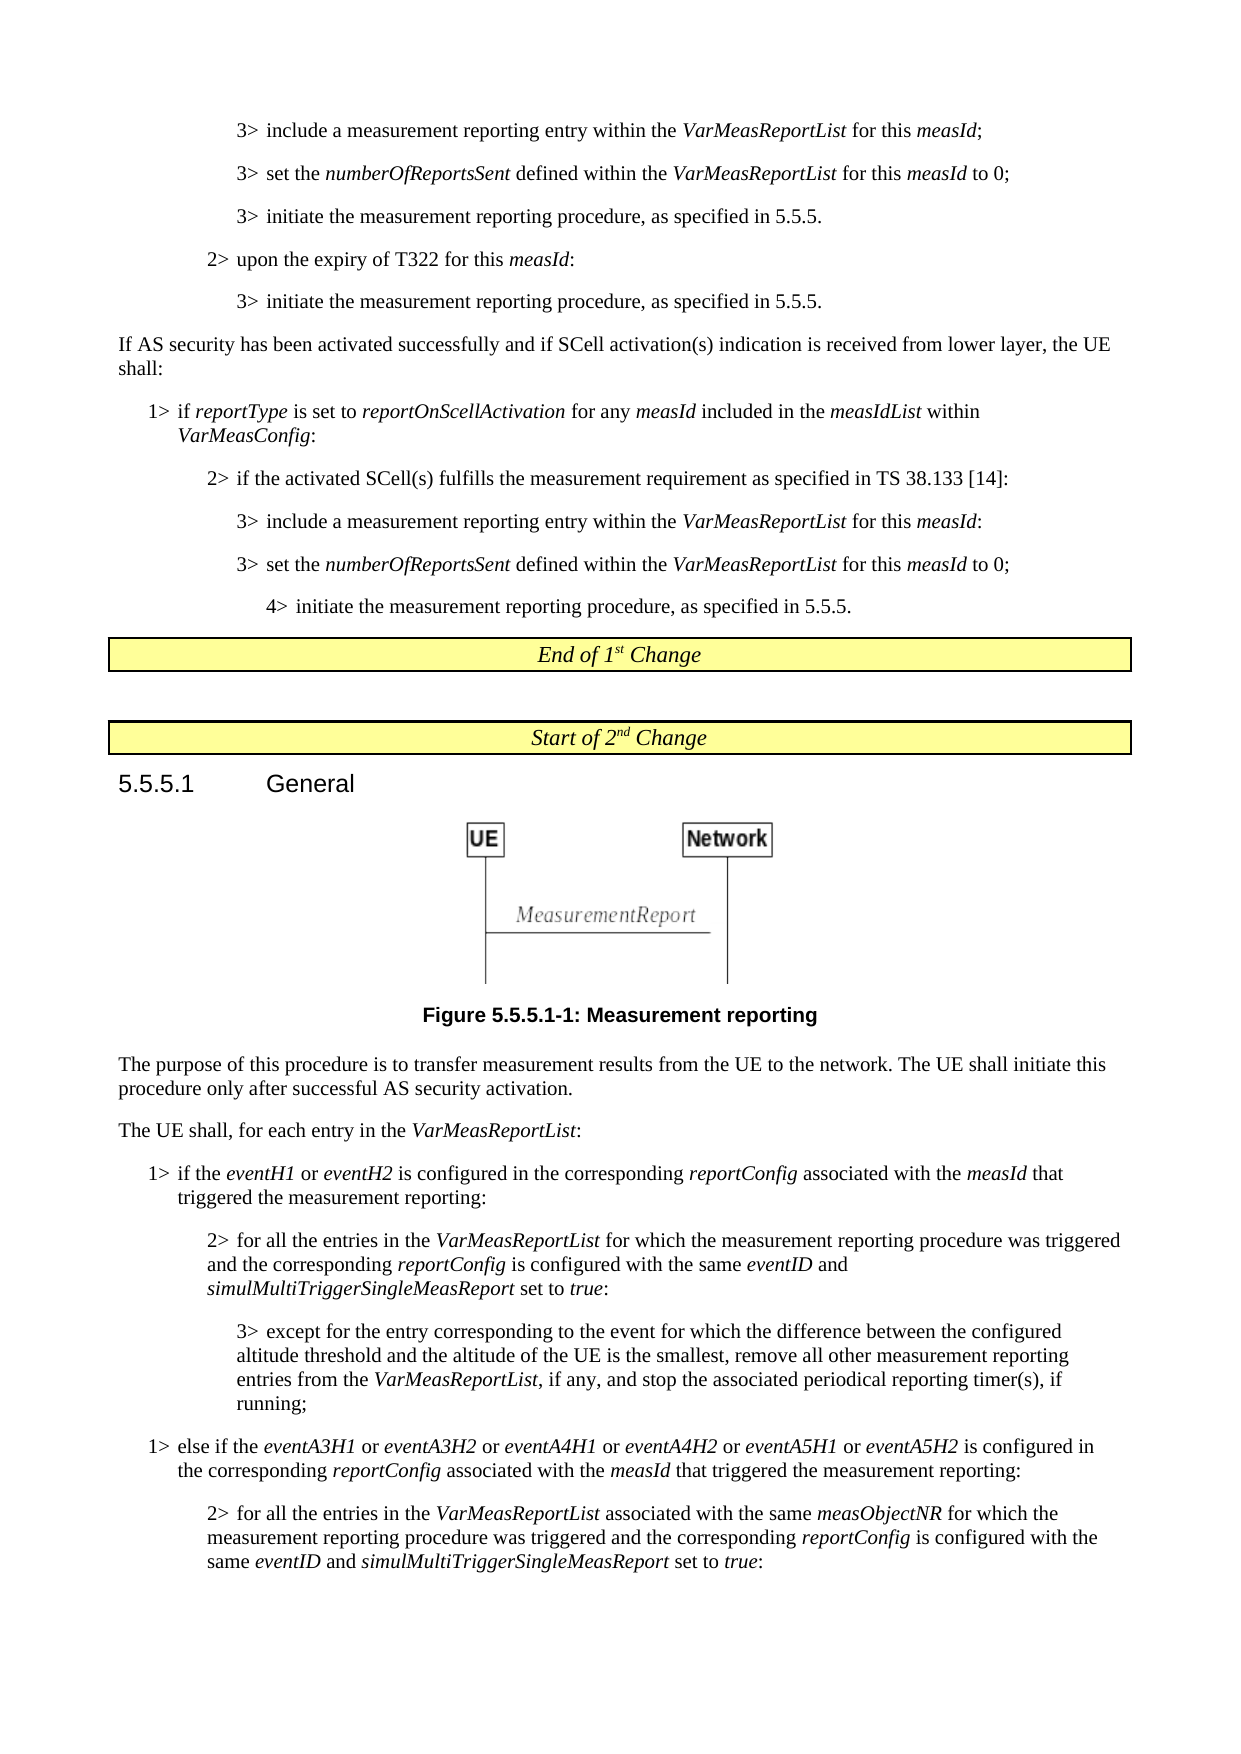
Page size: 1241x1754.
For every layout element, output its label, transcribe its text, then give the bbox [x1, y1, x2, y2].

text End of 1st Change [110, 639, 1130, 670]
text 4> initiate the measurement reporting procedure, as specified in 5.5.5. [266, 594, 1122, 618]
text 3> set the numberOfReportsSent defined within the VarMeasReportList for this measId to 0; [236, 161, 1122, 185]
text 3> include a measurement reporting entry within the VarMeasReportList for this measId: [236, 509, 1122, 533]
text The UE shall, for each entry in the VarMeasReportList: [118, 1118, 1122, 1142]
text If AS security has been activated successfully and if SCell activation(s) indication is received from lower layer, the UE shall: [118, 332, 1122, 380]
text 2> upon the expiry of T322 for this measId: [207, 247, 1122, 271]
text 2> for all the entries in the VarMeasReportList associated with the same measObjectNR for which the measurement reporting procedure was triggered and the corresponding reportConfig is configured with the same eventID and simulMultiTriggerSingleMeasReport set to true: [207, 1501, 1122, 1573]
text 2> if the activated SCell(s) fulfills the measurement requirement as specified in TS 38.133 [14]: [207, 466, 1122, 490]
text 1> else if the eventA3H1 or eventA3H2 or eventA4H1 or eventA4H2 or eventA5H1 or eventA5H2 is configured in the corresponding reportConfig associated with the measId that triggered the measurement reporting: [148, 1434, 1122, 1482]
text 1> if the eventH1 or eventH2 is configured in the corresponding reportConfig associated with the measId that triggered the measurement reporting: [148, 1161, 1122, 1209]
subtitle 5.5.5.1 General [118, 769, 1122, 797]
text The purpose of this procedure is to transfer measurement results from the UE to the network. The UE shall initiate this procedure only after successful AS security activation. [118, 1051, 1122, 1099]
text 2> for all the entries in the VarMeasReportList for which the measurement reporting procedure was triggered and the corresponding reportConfig is configured with the same eventID and simulMultiTriggerSingleMeasReport set to true: [207, 1228, 1122, 1300]
text 3> initiate the measurement reporting procedure, as specified in 5.5.5. [236, 204, 1122, 228]
text Figure 5.5.5.1-1: Measurement reporting [118, 1002, 1122, 1026]
text 3> initiate the measurement reporting procedure, as specified in 5.5.5. [236, 289, 1122, 313]
text 3> include a measurement reporting entry within the VarMeasReportList for this measId; [236, 118, 1122, 142]
text 3> set the numberOfReportsSent defined within the VarMeasReportList for this measId to 0; [236, 552, 1122, 576]
text Start of 2nd Change [110, 723, 1130, 753]
text 1> if reportType is set to reportOnScellActivation for any measId included in the measIdList within VarMeasConfig: [148, 399, 1122, 447]
